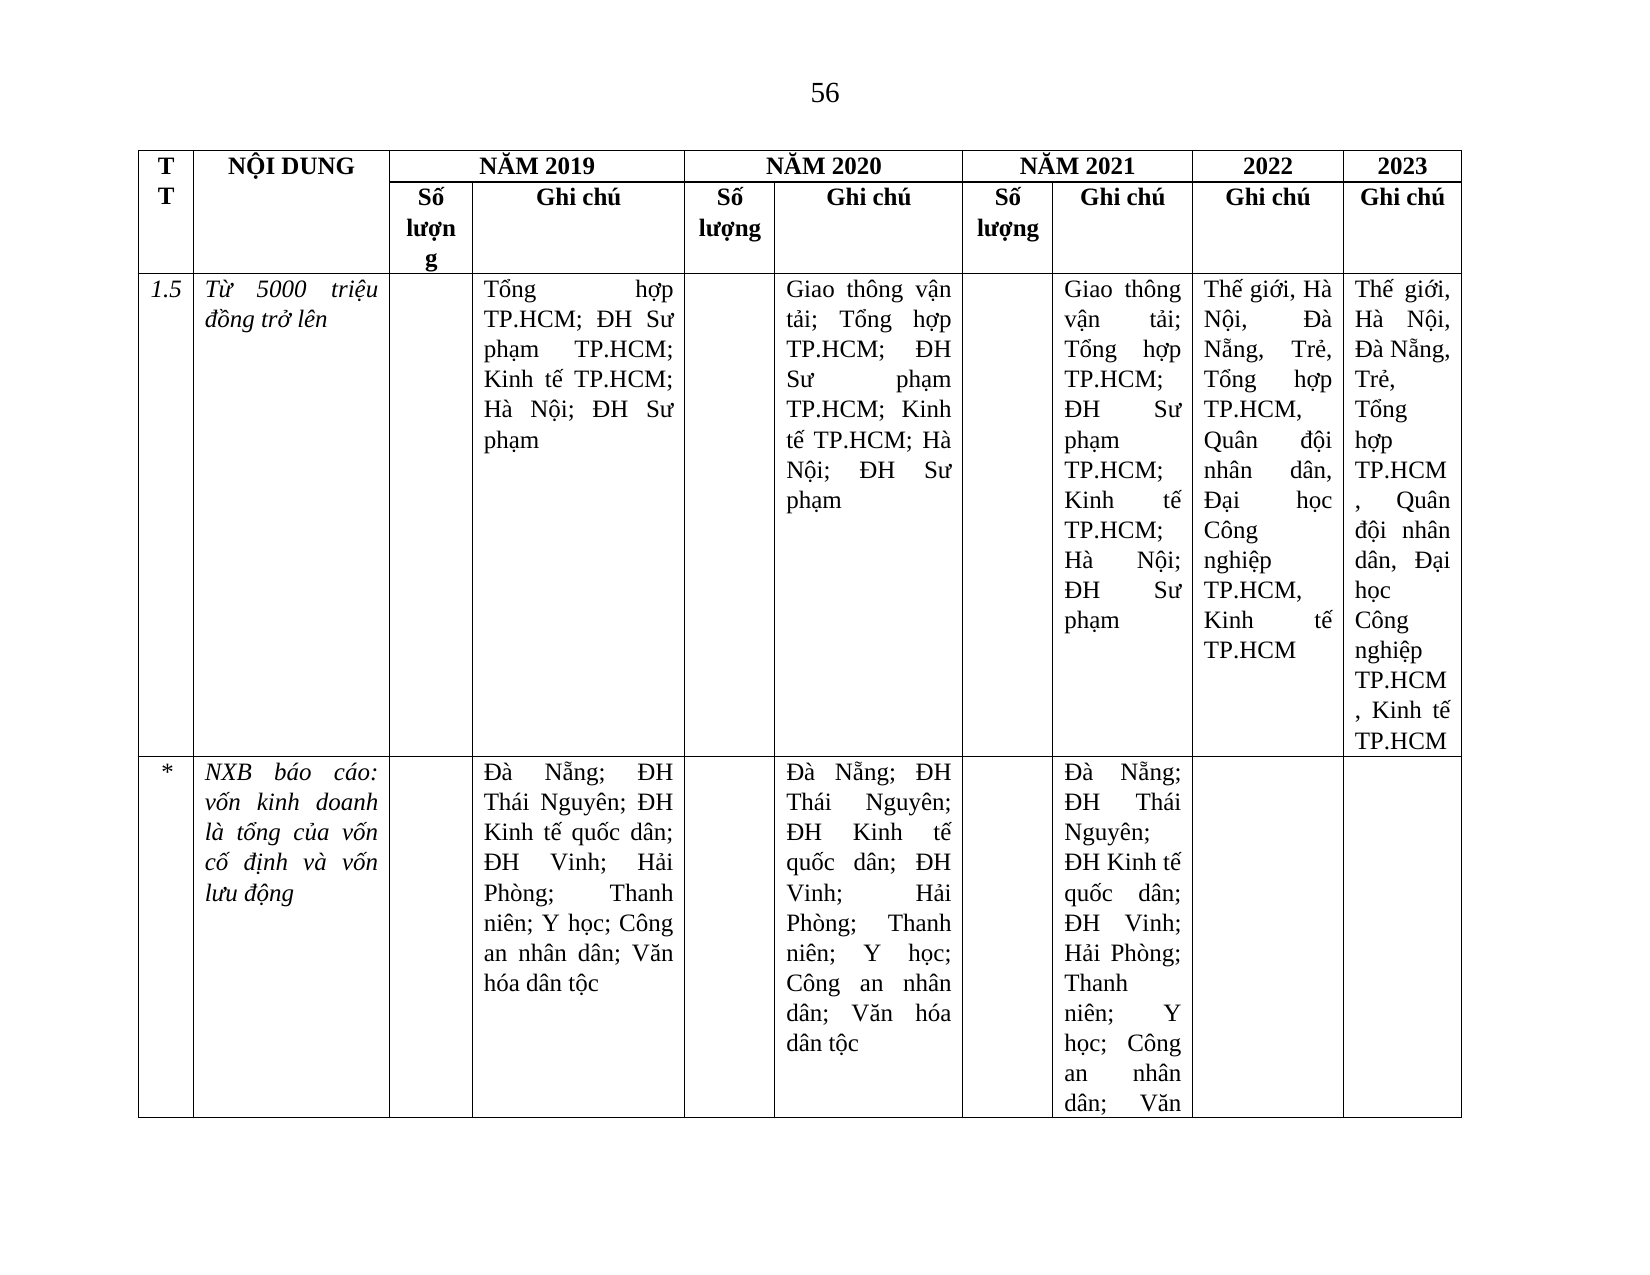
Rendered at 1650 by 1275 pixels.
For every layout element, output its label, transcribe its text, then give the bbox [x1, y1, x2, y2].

table_cell [685, 274, 774, 756]
table_header NĂM 2021 [963, 151, 1192, 181]
table_cell [390, 274, 472, 756]
table_cell [390, 757, 472, 1117]
table_cell [1344, 757, 1461, 1117]
table_cell Ghi chú [1344, 183, 1461, 273]
table_cell Thế giới, Hà Nội, Đà Nẵng, Trẻ, Tổng hợp TP.HCM, Quân đội nhân dân, Đại học Công nghiệp TP.HCM, Kinh tế TP.HCM [1193, 274, 1343, 756]
table_cell Ghi chú [1053, 183, 1192, 273]
table_cell * [139, 757, 193, 1117]
table_cell Giao thông vận tải; Tổng hợp TP.HCM; ĐH Sư phạm TP.HCM; Kinh tế TP.HCM; Hà Nội; ĐH Sư phạm [775, 274, 962, 756]
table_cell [1053, 757, 1192, 1117]
table_cell Số lượng [685, 183, 774, 273]
table_cell Số lượng [390, 183, 472, 273]
table_cell Từ 5000 triệu đồng trở lên [194, 274, 389, 756]
table_cell [1193, 757, 1343, 1117]
table_cell Số lượng [963, 183, 1052, 273]
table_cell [194, 757, 389, 1117]
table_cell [775, 757, 962, 1117]
table_header 2023 [1344, 151, 1461, 181]
table_cell [685, 757, 774, 1117]
table_header 2022 [1193, 151, 1343, 181]
table_header NĂM 2020 [685, 151, 962, 181]
table_header NỘI DUNG [194, 151, 389, 273]
table_cell Giao thông vận tải; Tổng hợp TP.HCM; ĐH Sư phạm TP.HCM; Kinh tế TP.HCM; Hà Nội; ĐH Sư phạm [1053, 274, 1192, 756]
table_cell [963, 274, 1052, 756]
table_cell Thế giới, Hà Nội, Đà Nẵng, Trẻ, Tổng hợp TP.HCM, Quân đội nhân dân, Đại học Công nghiệp TP.HCM, Kinh tế TP.HCM [1344, 274, 1461, 756]
table_cell Ghi chú [473, 183, 684, 273]
table_cell Ghi chú [1193, 183, 1343, 273]
table_header NĂM 2019 [390, 151, 684, 181]
table_cell Ghi chú [775, 183, 962, 273]
table_cell 1.5 [139, 274, 193, 756]
table_header TT [139, 151, 193, 273]
table_cell Tổng hợp TP.HCM; ĐH Sư phạm TP.HCM; Kinh tế TP.HCM; Hà Nội; ĐH Sư phạm [473, 274, 684, 756]
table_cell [473, 757, 684, 1117]
table_cell [963, 757, 1052, 1117]
